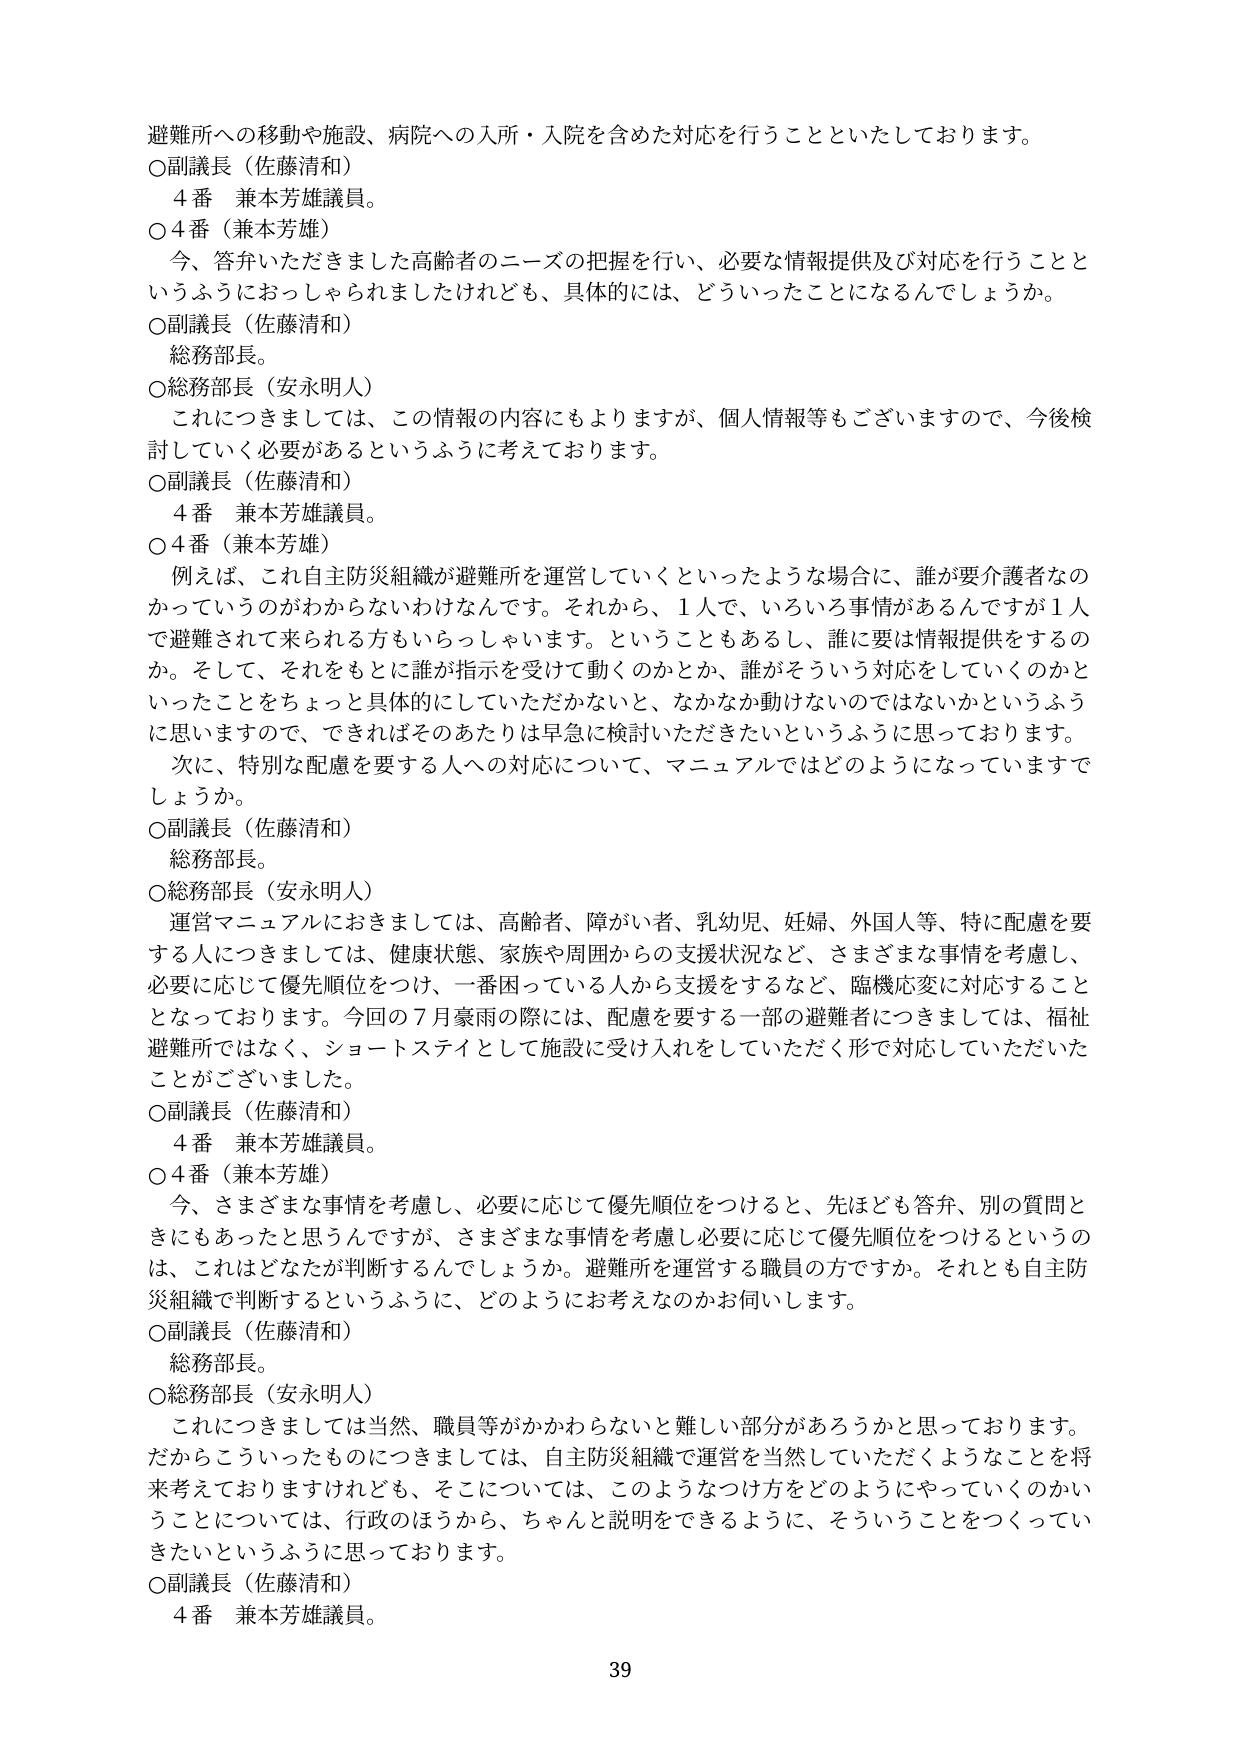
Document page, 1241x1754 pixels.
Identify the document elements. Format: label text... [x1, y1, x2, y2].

text 例えば、これ自主防災組織が避難所を運営していくといったような場合に、誰が要介護者なのかっていうのがわからないわけなんです。それから、１人で、いろいろ事情があるんですが１人で避難されて来られる方もいらっしゃいます。ということもあるし、誰に要は情報提供をするのか。そして、それをもとに誰が指示を受けて動くのかとか、誰がそういう対応をしていくのかといったことをちょっと具体的にしていただかないと、なかなか動けないのではないかというふうに思いますので、できればそのあたりは早急に検討いただきたいというふうに思っております。 [148, 559, 1092, 748]
text 総務部長。 [148, 1346, 1092, 1378]
text 今、さまざまな事情を考慮し、必要に応じて優先順位をつけると、先ほども答弁、別の質問ときにもあったと思うんですが、さまざまな事情を考慮し必要に応じて優先順位をつけるというのは、これはどなたが判断するんでしょうか。避難所を運営する職員の方ですか。それとも自主防災組織で判断するというふうに、どのようにお考えなのかお伺いします。 [148, 1189, 1092, 1314]
text これにつきましては当然、職員等がかかわらないと難しい部分があろうかと思っております。だからこういったものにつきましては、自主防災組織で運営を当然していただくようなことを将来考えておりますけれども、そこについては、このようなつけ方をどのようにやっていくのかいうことについては、行政のほうから、ちゃんと説明をできるように、そういうことをつくっていきたいというふうに思っております。 [148, 1409, 1092, 1566]
text ○副議長（佐藤清和） [148, 149, 1092, 181]
text ○副議長（佐藤清和） [148, 1094, 1092, 1126]
text ○４番（兼本芳雄） [148, 1157, 1092, 1189]
text 次に、特別な配慮を要する人への対応について、マニュアルではどのようになっていますでしょうか。 [148, 748, 1092, 811]
text ４番 兼本芳雄議員。 [148, 1598, 1092, 1629]
text ４番 兼本芳雄議員。 [148, 181, 1092, 213]
text ○総務部長（安永明人） [148, 874, 1092, 905]
text ○副議長（佐藤清和） [148, 1566, 1092, 1598]
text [148, 118, 1092, 149]
text ○副議長（佐藤清和） [148, 307, 1092, 339]
text ○副議長（佐藤清和） [148, 1314, 1092, 1346]
text ○４番（兼本芳雄） [148, 213, 1092, 244]
text ○副議長（佐藤清和） [148, 811, 1092, 842]
text 運営マニュアルにおきましては、高齢者、障がい者、乳幼児、妊婦、外国人等、特に配慮を要する人につきましては、健康状態、家族や周囲からの支援状況など、さまざまな事情を考慮し、必要に応じて優先順位をつけ、一番困っている人から支援をするなど、臨機応変に対応することとなっております。今回の７月豪雨の際には、配慮を要する一部の避難者につきましては、福祉避難所ではなく、ショートステイとして施設に受け入れをしていただく形で対応していただいたことがございました。 [148, 905, 1092, 1094]
text ○４番（兼本芳雄） [148, 528, 1092, 559]
text ○総務部長（安永明人） [148, 1378, 1092, 1409]
text ４番 兼本芳雄議員。 [148, 496, 1092, 528]
text ○副議長（佐藤清和） [148, 464, 1092, 496]
text 総務部長。 [148, 842, 1092, 874]
text 今、答弁いただきました高齢者のニーズの把握を行い、必要な情報提供及び対応を行うことというふうにおっしゃられましたけれども、具体的には、どういったことになるんでしょうか。 [148, 244, 1092, 307]
text 総務部長。 [148, 339, 1092, 370]
text ○総務部長（安永明人） [148, 370, 1092, 402]
text これにつきましては、この情報の内容にもよりますが、個人情報等もございますので、今後検討していく必要があるというふうに考えております。 [148, 402, 1092, 464]
text ４番 兼本芳雄議員。 [148, 1126, 1092, 1157]
